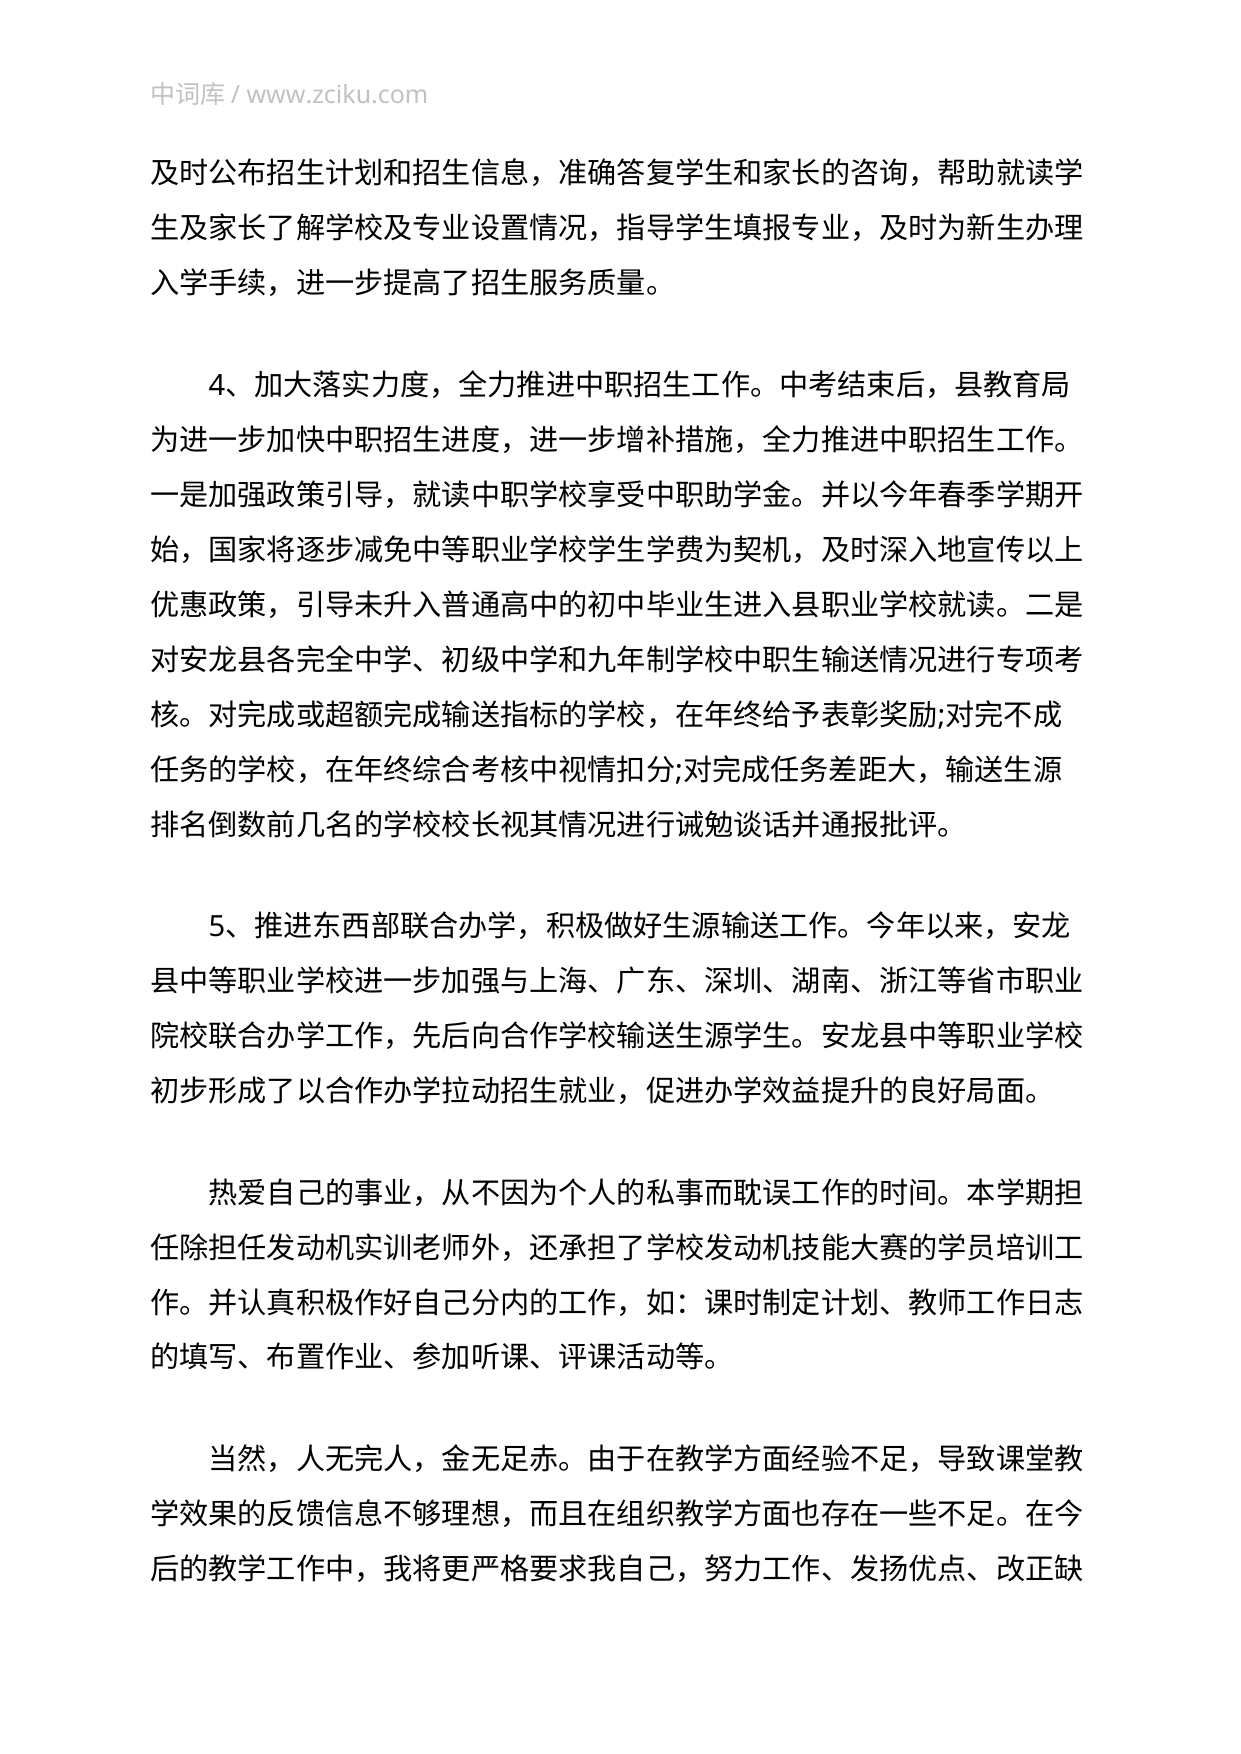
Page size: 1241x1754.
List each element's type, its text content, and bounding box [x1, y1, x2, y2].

text 热爱自己的事业，从不因为个人的私事而耽误工作的时间。本学期担任除担任发动机实训老师外，还承担了学校发动机技能大赛的学员培训工作。并认真积极作好自己分内的工作，如：课时制定计划、教师工作日志的填写、布置作业、参加听课、评课活动等。 [150, 1169, 1090, 1376]
text 5、推进东西部联合办学，积极做好生源输送工作。今年以来，安龙县中等职业学校进一步加强与上海、广东、深圳、湖南、浙江等省市职业院校联合办学工作，先后向合作学校输送生源学生。安龙县中等职业学校初步形成了以合作办学拉动招生就业，促进办学效益提升的良好局面。 [150, 903, 1090, 1110]
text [150, 150, 1090, 302]
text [150, 1436, 1090, 1588]
text 4、加大落实力度，全力推进中职招生工作。中考结束后，县教育局为进一步加快中职招生进度，进一步增补措施，全力推进中职招生工作。一是加强政策引导，就读中职学校享受中职助学金。并以今年春季学期开始，国家将逐步减免中等职业学校学生学费为契机，及时深入地宣传以上优惠政策，引导未升入普通高中的初中毕业生进入县职业学校就读。二是对安龙县各完全中学、初级中学和九年制学校中职生输送情况进行专项考核。对完成或超额完成输送指标的学校，在年终给予表彰奖励;对完不成任务的学校，在年终综合考核中视情扣分;对完成任务差距大，输送生源排名倒数前几名的学校校长视其情况进行诫勉谈话并通报批评。 [150, 362, 1090, 843]
